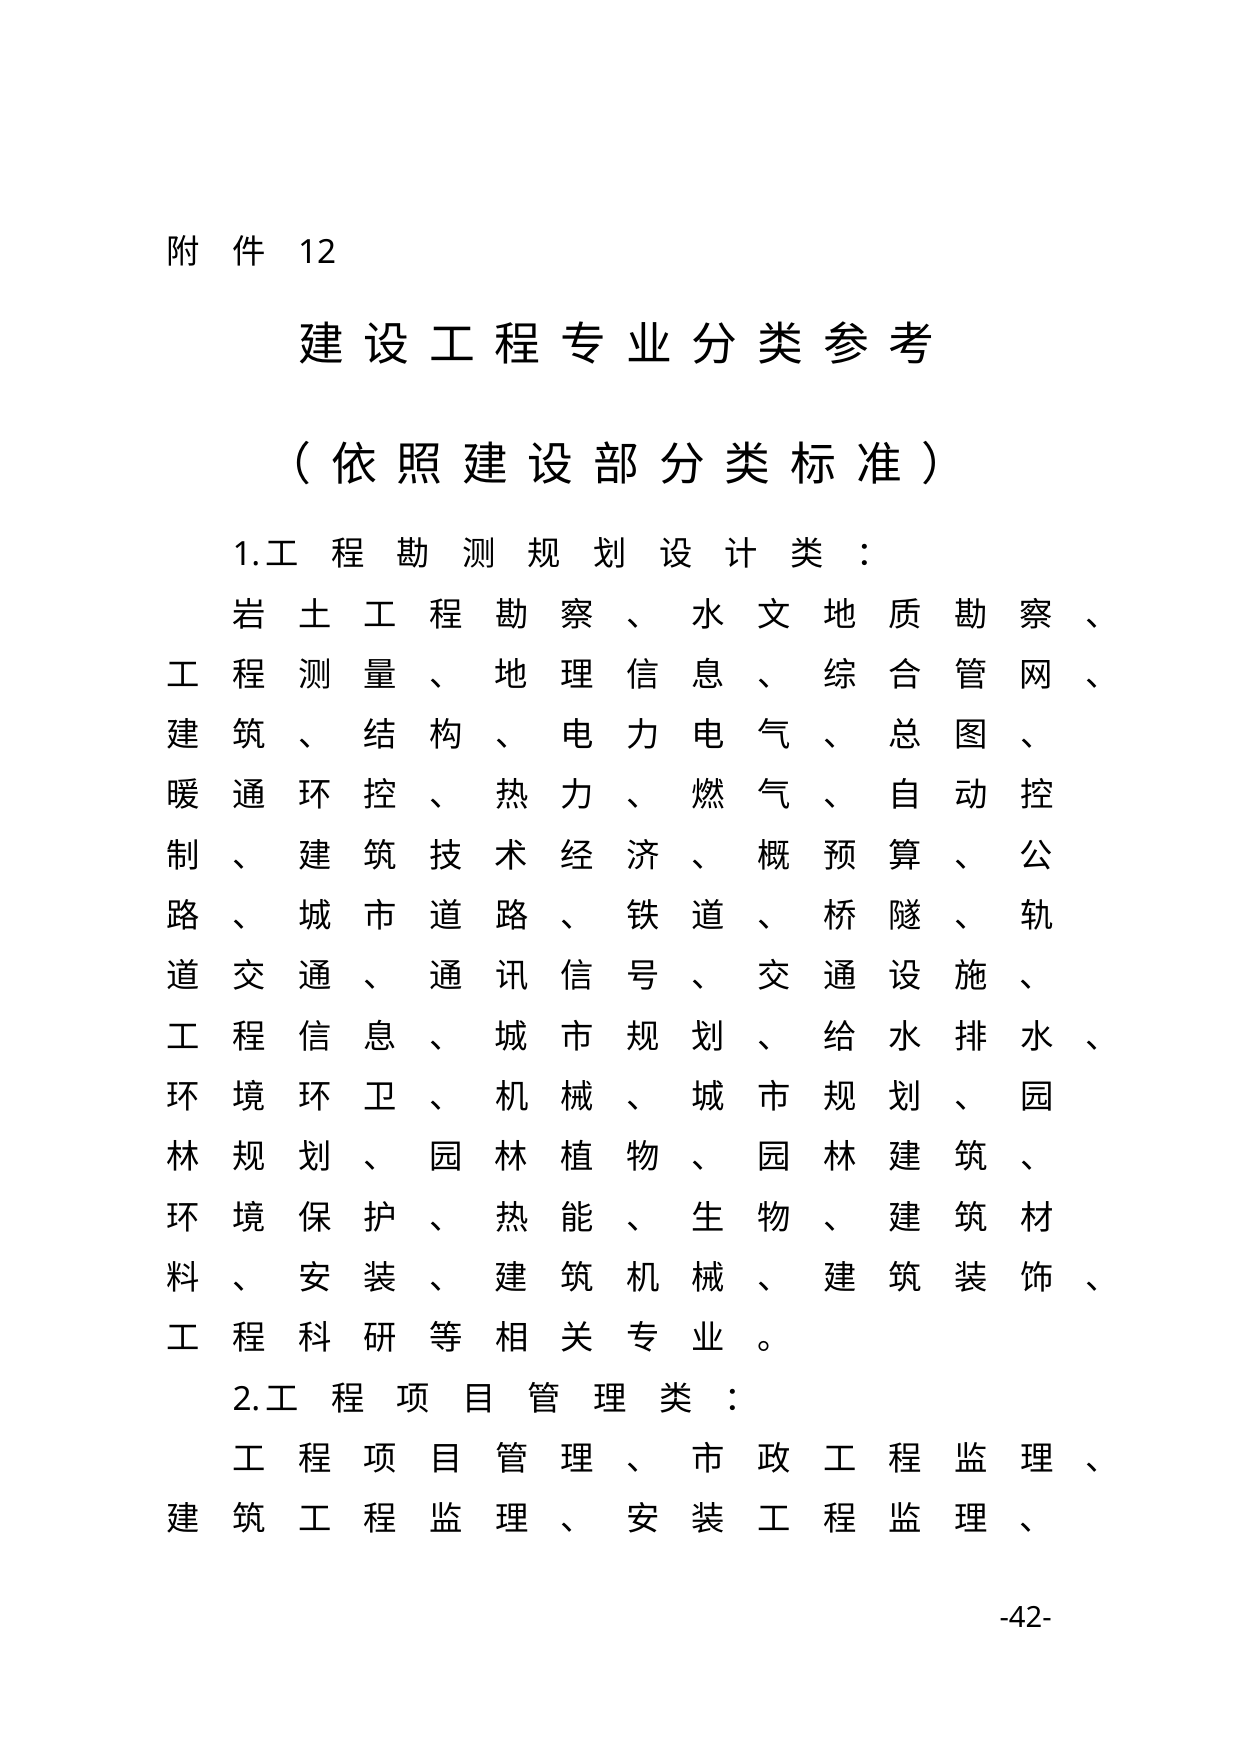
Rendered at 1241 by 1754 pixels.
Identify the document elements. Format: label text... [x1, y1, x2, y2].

text （依照建设部分类标准） [167, 400, 1085, 521]
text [167, 1426, 1085, 1546]
text 2.工程项目管理类： [167, 1365, 1085, 1426]
text 建设工程专业分类参考 [167, 280, 1085, 400]
text 附件12 [167, 219, 1085, 280]
text 1.工程勘测规划设计类： [167, 521, 1085, 581]
text 岩土工程勘察、水文地质勘察、工程测量、地理信息、综合管网、建筑、结构、电力电气、总图、暖通环控、热力、燃气、自动控制、建筑技术经济、概预算、公路、城市道路、铁道、桥隧、轨道交通、通讯信号、交通设施、工程信息、城市规划、给水排水、环境环卫、机械、城市规划、园林规划、园林植物、园林建筑、环境保护、热能、生物、建筑材料、安装、建筑机械、建筑装饰、工程科研等相关专业。 [167, 581, 1085, 1365]
